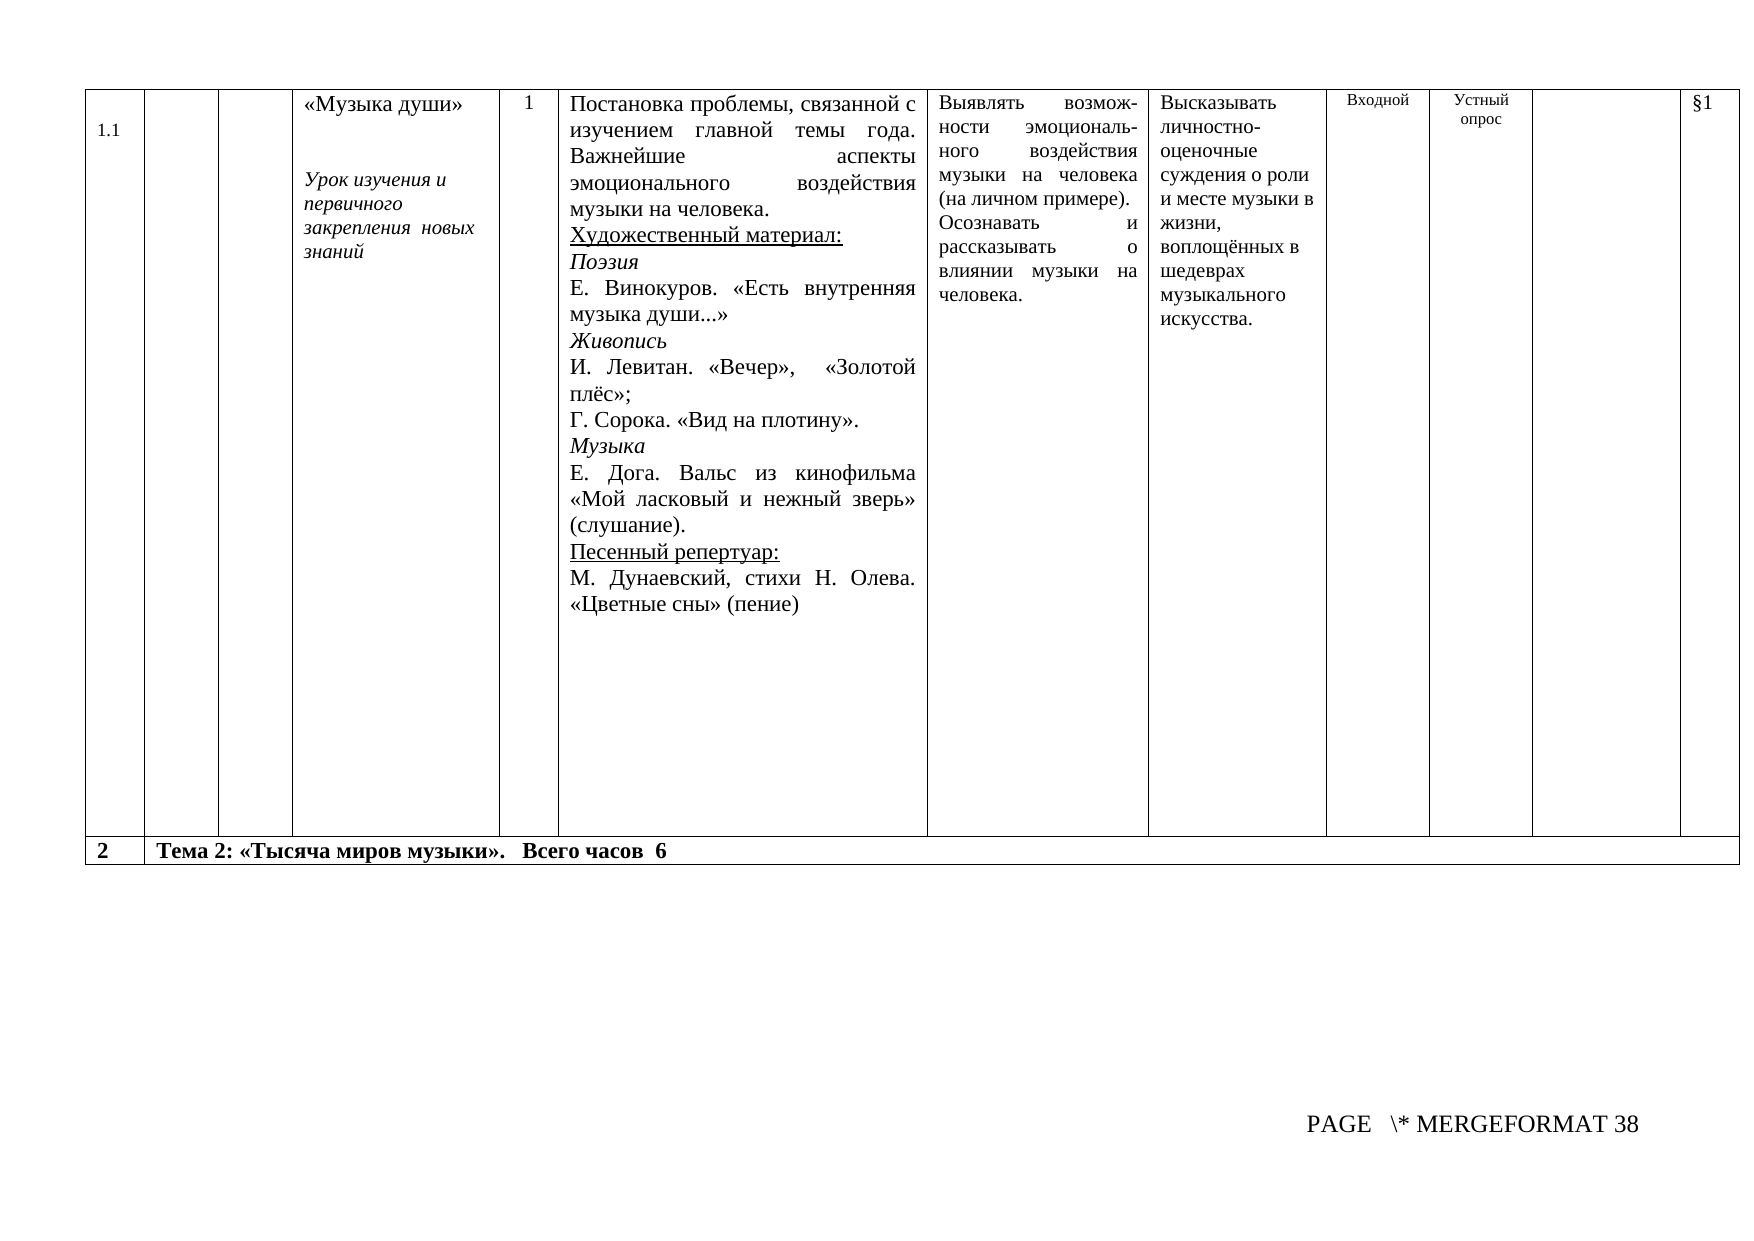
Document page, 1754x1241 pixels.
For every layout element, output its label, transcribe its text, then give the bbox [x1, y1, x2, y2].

table_cell [145, 90, 218, 836]
table_cell «Музыка души» Урок изучения и первичного закрепления новых знаний [293, 90, 499, 836]
table_cell Тема 2: «Тысяча миров музыки». Всего часов 6 [145, 837, 1739, 864]
table_cell Выявлять возмож-ности эмоциональ-ного воздействия музыки на человека (на личном примере). Осознавать и рассказывать о влиянии музыки на человека. [928, 90, 1148, 836]
table_cell 2 [86, 837, 144, 864]
table_cell 1.1 [86, 90, 144, 836]
table_cell Входной [1327, 90, 1429, 836]
table_cell [219, 90, 292, 836]
table_cell §1 [1681, 90, 1739, 836]
table_cell 1 [500, 90, 558, 836]
table_cell Постановка проблемы, связанной с изучением главной темы года. Важнейшие аспекты эмоционального воздействия музыки на человека. Художественный материал: Поэзия Е. Винокуров. «Есть внутренняя музыка души...» Живопись И. Левитан. «Вечер», «Золотой плёс»; Г. Сорока. «Вид на плотину». Музыка Е. Дога. Вальс из кинофильма «Мой ласковый и нежный зверь» (слушание). Песенный репертуар: М. Дунаевский, стихи Н. Олева. «Цветные сны» (пение) [559, 90, 927, 836]
table_cell [1533, 90, 1680, 836]
table_cell Устный опрос [1430, 90, 1532, 836]
table_cell Высказывать личностно-оценочные суждения о роли и месте музыки в жизни, воплощённых в шедеврах музыкального искусства. [1149, 90, 1326, 836]
